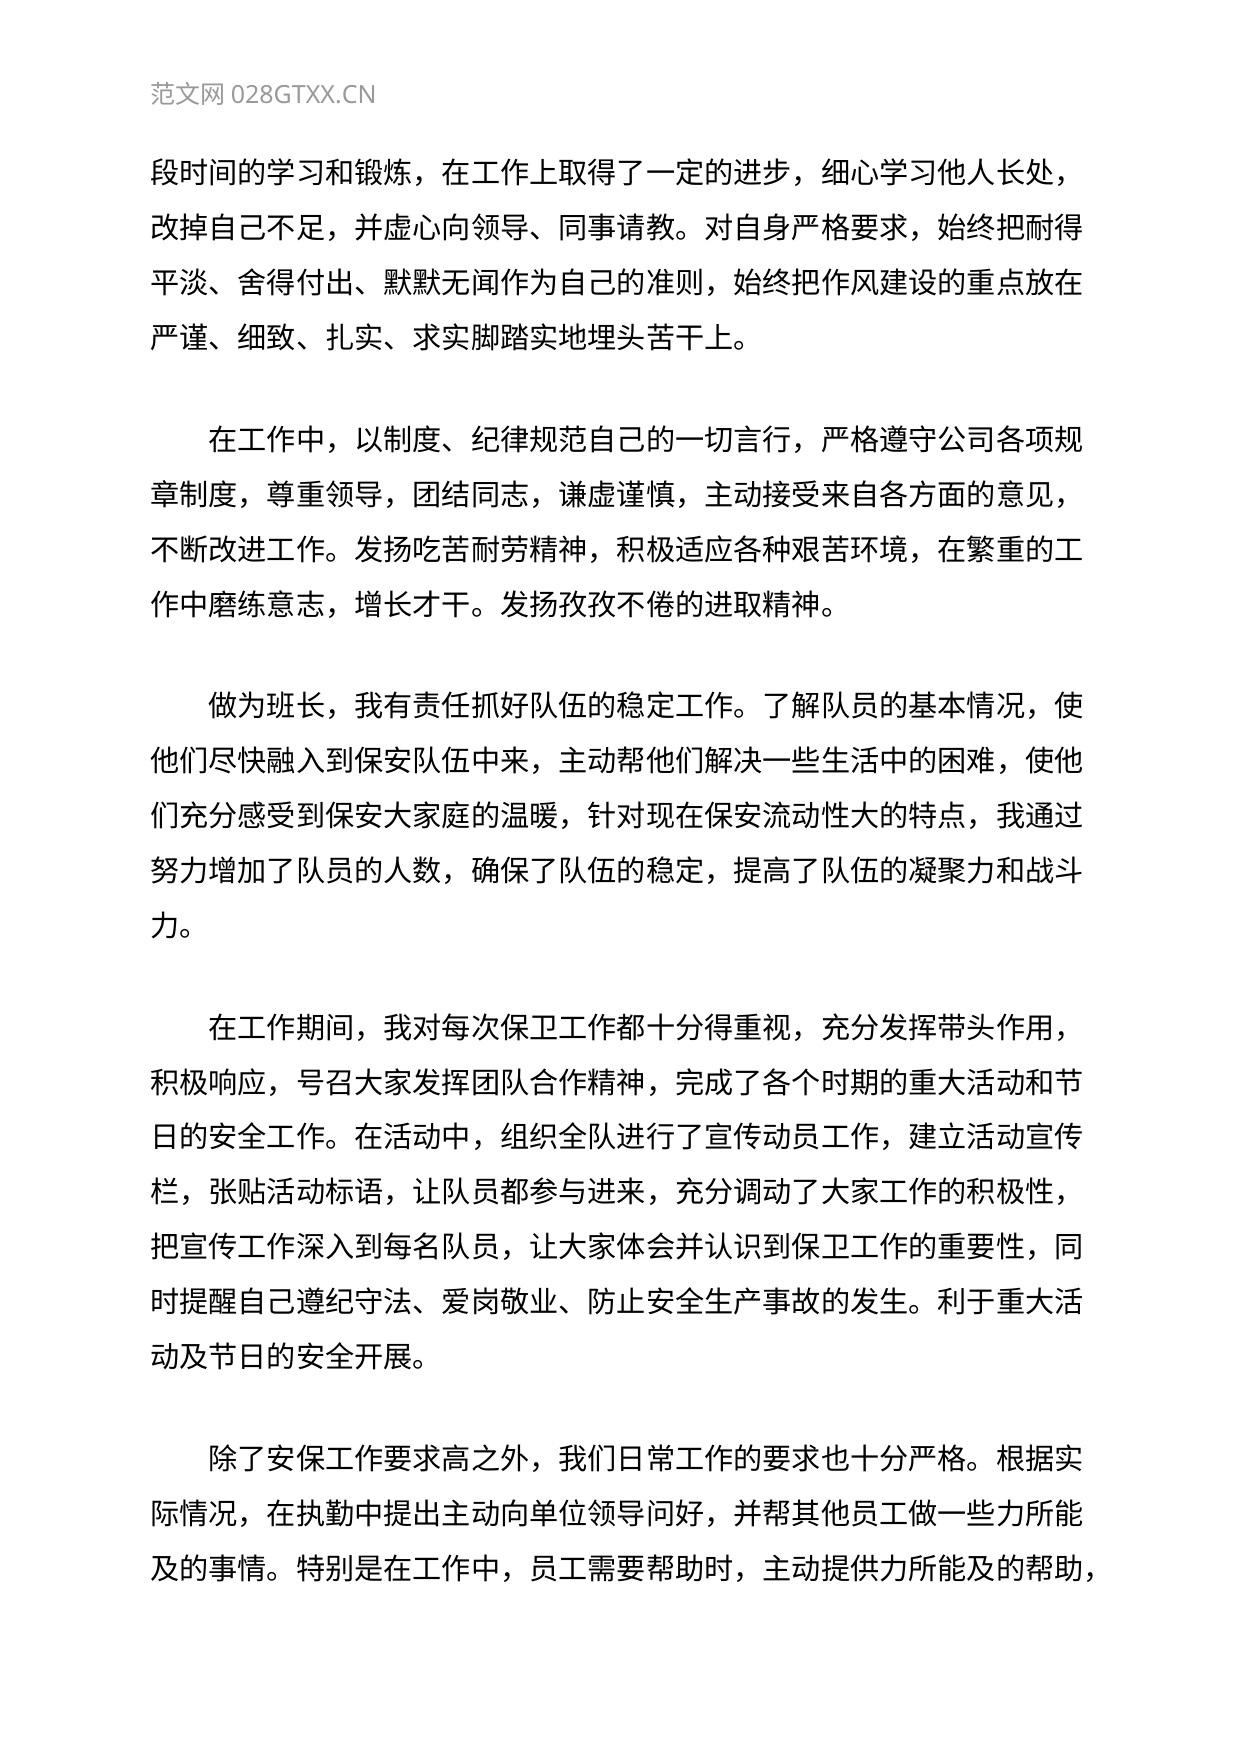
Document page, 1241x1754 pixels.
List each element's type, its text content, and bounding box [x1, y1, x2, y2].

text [150, 150, 1090, 357]
text 在工作期间，我对每次保卫工作都十分得重视，充分发挥带头作用，积极响应，号召大家发挥团队合作精神，完成了各个时期的重大活动和节日的安全工作。在活动中，组织全队进行了宣传动员工作，建立活动宣传栏，张贴活动标语，让队员都参与进来，充分调动了大家工作的积极性，把宣传工作深入到每名队员，让大家体会并认识到保卫工作的重要性，同时提醒自己遵纪守法、爱岗敬业、防止安全生产事故的发生。利于重大活动及节日的安全开展。 [150, 1004, 1090, 1376]
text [150, 1435, 1090, 1587]
text 做为班长，我有责任抓好队伍的稳定工作。了解队员的基本情况，使他们尽快融入到保安队伍中来，主动帮他们解决一些生活中的困难，使他们充分感受到保安大家庭的温暖，针对现在保安流动性大的特点，我通过努力增加了队员的人数，确保了队伍的稳定，提高了队伍的凝聚力和战斗力。 [150, 683, 1090, 945]
text 在工作中，以制度、纪律规范自己的一切言行，严格遵守公司各项规章制度，尊重领导，团结同志，谦虚谨慎，主动接受来自各方面的意见，不断改进工作。发扬吃苦耐劳精神，积极适应各种艰苦环境，在繁重的工作中磨练意志，增长才干。发扬孜孜不倦的进取精神。 [150, 416, 1090, 623]
